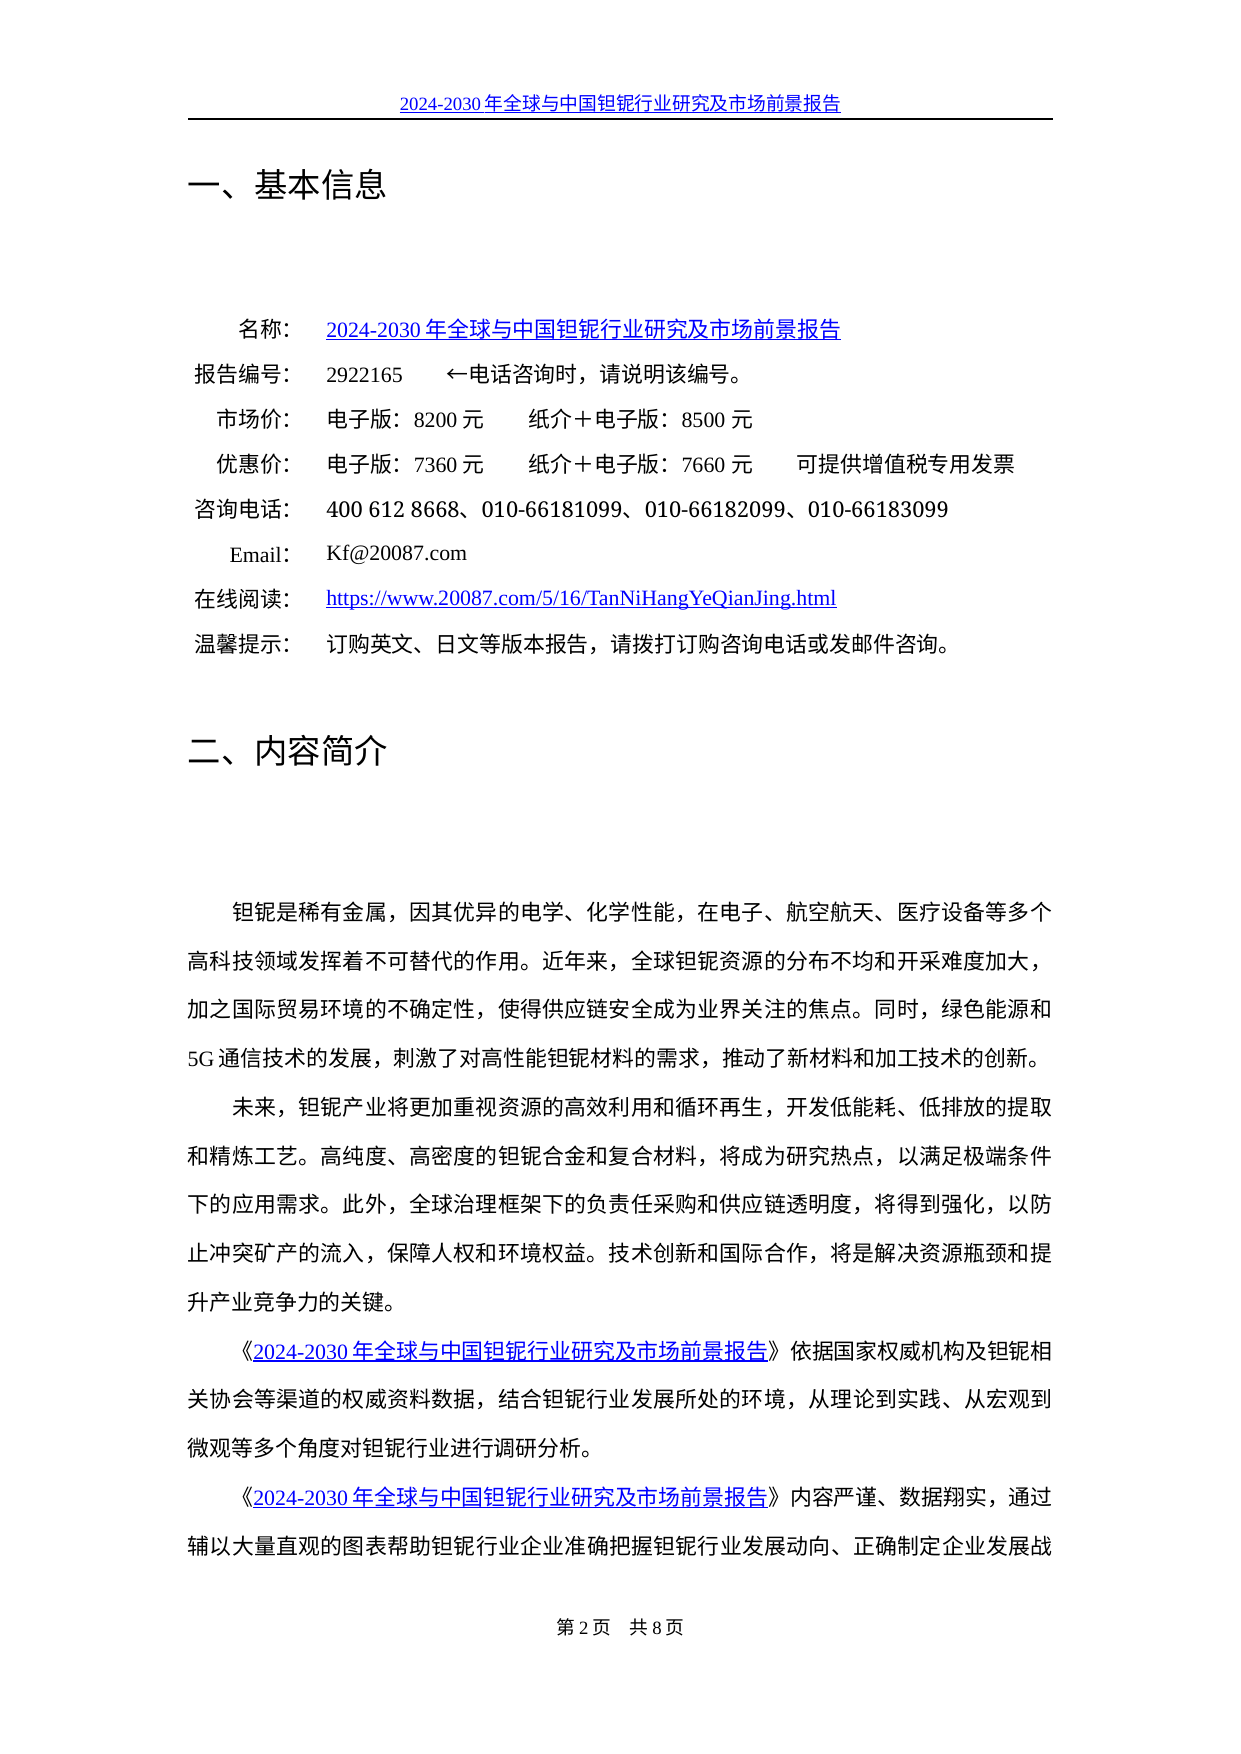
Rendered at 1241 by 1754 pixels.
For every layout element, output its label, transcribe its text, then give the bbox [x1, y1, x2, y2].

title 一、基本信息 [187, 150, 1053, 215]
table_cell 订购英文、日文等版本报告，请拨打订购咨询电话或发邮件咨询。 [315, 627, 1073, 672]
table_header 名称： [167, 312, 315, 357]
table_cell 2922165 ←电话咨询时，请说明该编号。 [315, 357, 1073, 402]
table_cell Kf@20087.com [315, 537, 1073, 582]
table_cell 优惠价： [167, 447, 315, 492]
title 二、内容简介 [187, 717, 1053, 782]
table_cell 市场价： [167, 402, 315, 447]
table_cell 电子版：8200 元 纸介＋电子版：8500 元 [315, 402, 1073, 447]
table_cell 报告编号： [167, 357, 315, 402]
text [187, 894, 1053, 1561]
table_header 2024-2030年全球与中国钽铌行业研究及市场前景报告 [315, 312, 1073, 357]
table_cell [315, 582, 1073, 627]
table_cell 温馨提示： [167, 627, 315, 672]
table_cell 电子版：7360 元 纸介＋电子版：7660 元 可提供增值税专用发票 [315, 447, 1073, 492]
table_cell 400 612 8668、010-66181099、010-66182099、010-66183099 [315, 492, 1073, 537]
table_cell 在线阅读： [167, 582, 315, 627]
table_cell 咨询电话： [167, 492, 315, 537]
table_cell Email： [167, 537, 315, 582]
